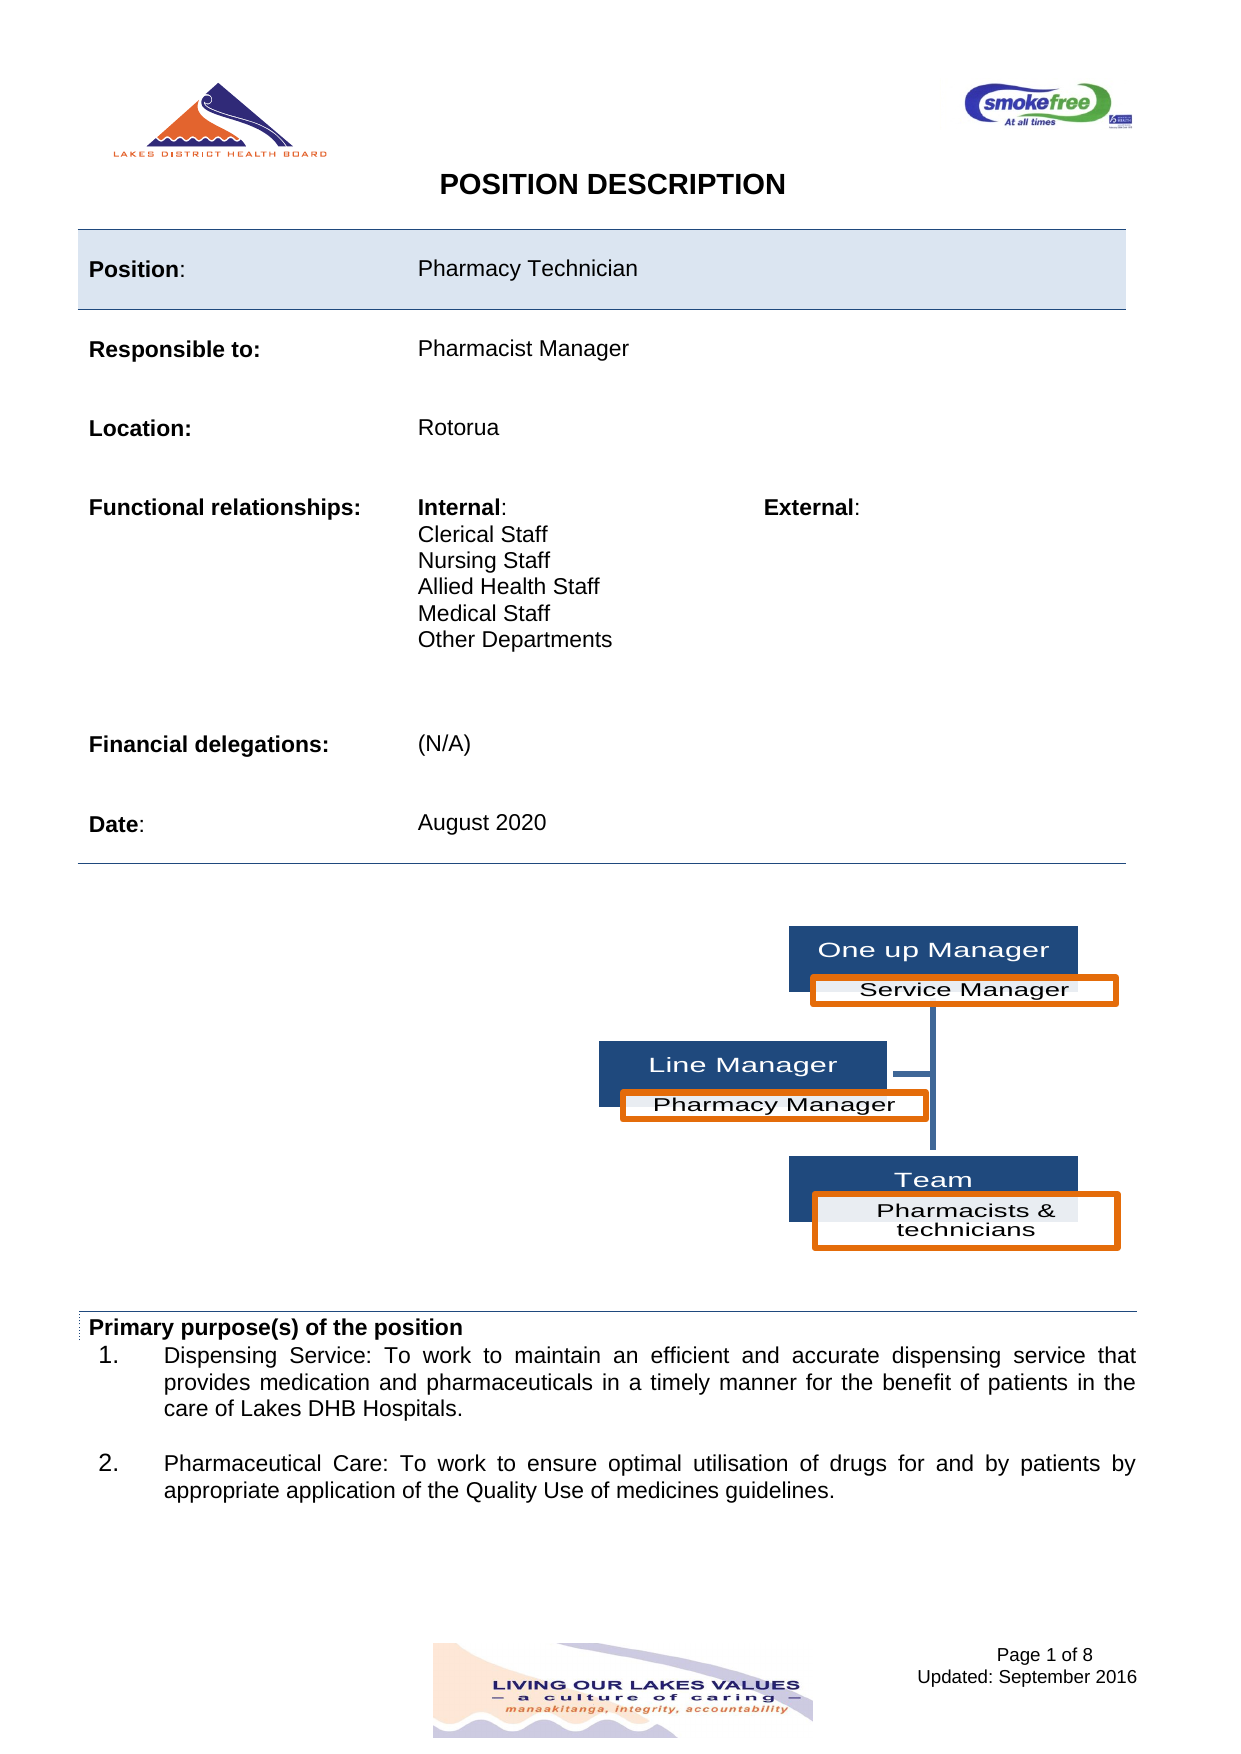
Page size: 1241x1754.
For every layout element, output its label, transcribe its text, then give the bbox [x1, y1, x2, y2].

list Dispensing Service: To work to maintain an efficient and accurate dispensing service that provides medication and pharmaceuticals in a timely manner for the benefit of patients in the care of Lakes DHB Hospitals. [98, 1340, 1137, 1422]
subtitle POSITION DESCRIPTION [89, 167, 1137, 201]
picture [938, 78, 1132, 129]
table_cell Functional relationships: [78, 494, 406, 705]
table_cell Internal: Clerical Staff Nursing Staff Allied Health Staff Medical Staff Other Departments [406, 494, 752, 705]
picture [433, 1643, 813, 1738]
table_cell Rotorua [406, 389, 1126, 494]
table_cell Financial delegations: [78, 705, 406, 784]
list Pharmaceutical Care: To work to ensure optimal utilisation of drugs for and by patients by appropriate application of the Quality Use of medicines guidelines. [98, 1448, 1137, 1503]
table_header Pharmacy Technician [406, 230, 1126, 309]
table_cell (N/A) [406, 705, 1126, 784]
table_cell External: [753, 494, 1126, 705]
table_cell August 2020 [406, 784, 1126, 863]
table_cell Date: [78, 784, 406, 863]
table_header Position: [78, 230, 406, 309]
table_cell Location: [78, 389, 406, 494]
table_cell Pharmacist Manager [406, 310, 1126, 389]
subtitle Primary purpose(s) of the position [79, 1312, 1137, 1340]
table_cell Responsible to: [78, 310, 406, 389]
